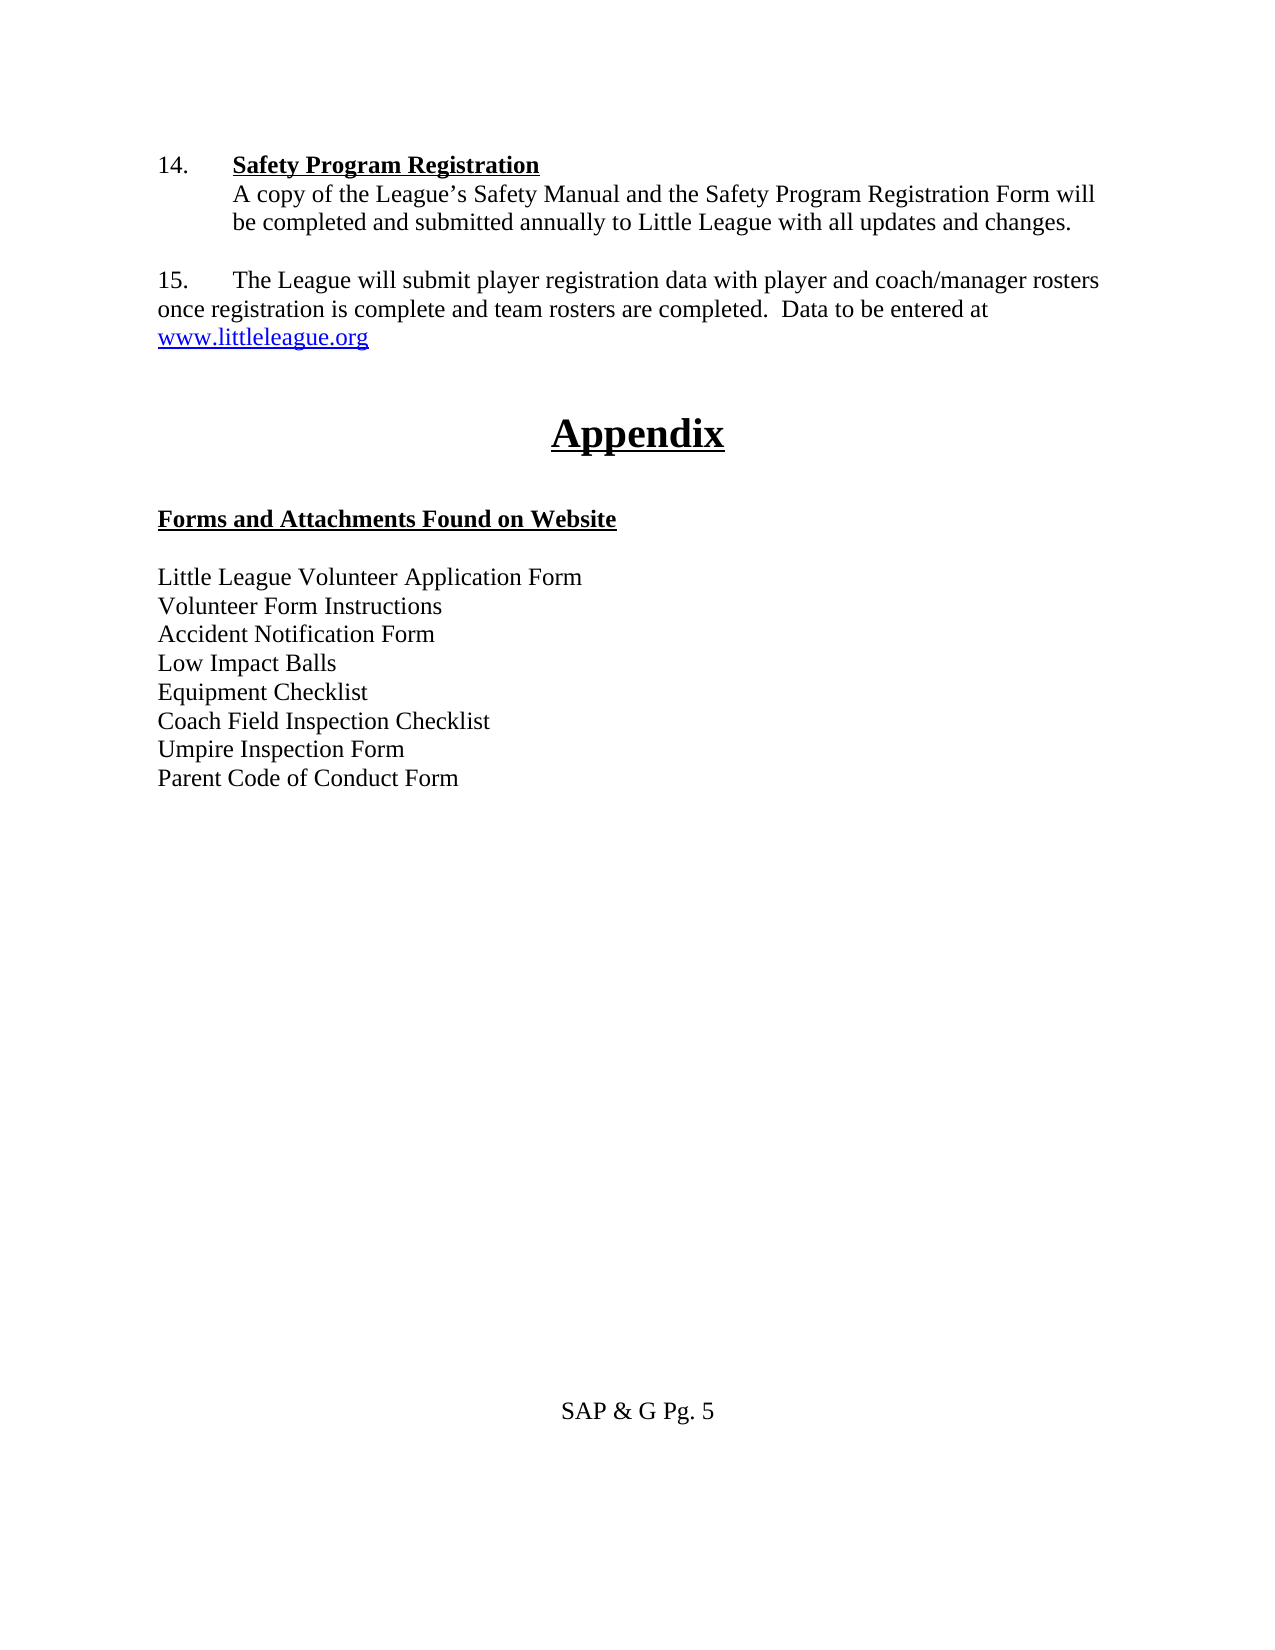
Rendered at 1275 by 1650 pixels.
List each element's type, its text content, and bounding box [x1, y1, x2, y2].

text 15. The League will submit player registration data with player and coach/manager rosters once registration is complete and team rosters are completed. Data to be entered at www.littleleague.org [157, 265, 1117, 351]
text SAP & G Pg. 5 [157, 1396, 1117, 1424]
text Coach Field Inspection Checklist [157, 706, 1117, 734]
text Low Impact Balls [157, 648, 1117, 677]
text Forms and Attachments Found on Website [157, 504, 1117, 533]
text Parent Code of Conduct Form [157, 763, 1117, 792]
text Appendix [157, 409, 1117, 457]
text 14. Safety Program Registration [157, 150, 1117, 179]
text A copy of the League’s Safety Manual and the Safety Program Registration Form will be completed and submitted annually to Little League with all updates and changes. [157, 179, 1117, 236]
text Little League Volunteer Application Form [157, 562, 1117, 591]
text Accident Notification Form [157, 619, 1117, 648]
text Volunteer Form Instructions [157, 591, 1117, 619]
text Equipment Checklist [157, 677, 1117, 706]
text Umpire Inspection Form [157, 734, 1117, 763]
